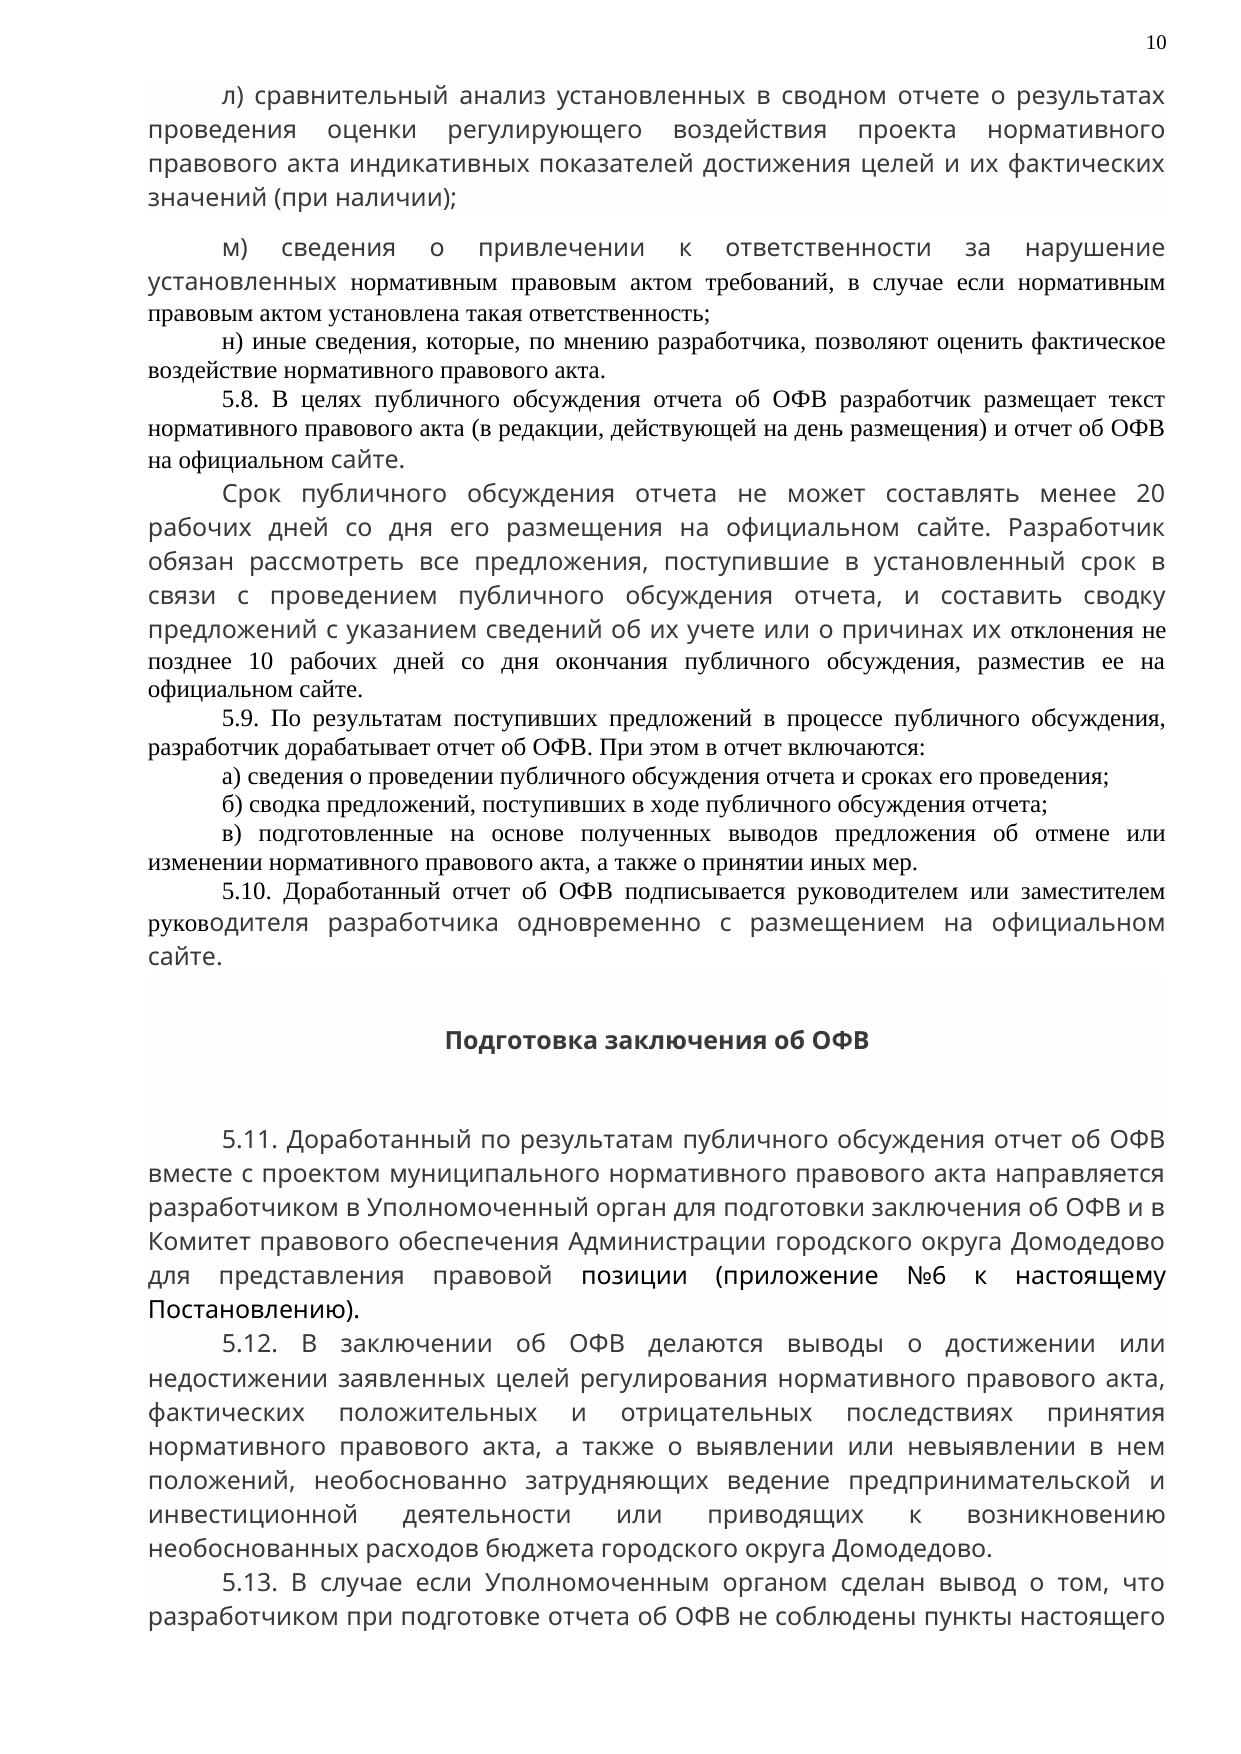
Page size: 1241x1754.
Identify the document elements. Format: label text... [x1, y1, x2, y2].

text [148, 1564, 1166, 1633]
text н) иные сведения, которые, по мнению разработчика, позволяют оценить фактическое воздействие нормативного правового акта. [148, 326, 1166, 384]
text 5.9. По результатам поступивших предложений в процессе публичного обсуждения, разработчик дорабатывает отчет об ОФВ. При этом в отчет включаются: [148, 703, 1166, 761]
text в) подготовленные на основе полученных выводов предложения об отмене или изменении нормативного правового акта, а также о принятии иных мер. [148, 818, 1166, 876]
text л) сравнительный анализ установленных в сводном отчете о результатах проведения оценки регулирующего воздействия проекта нормативного правового акта индикативных показателей достижения целей и их фактических значений (при наличии); [148, 78, 1166, 214]
text б) сводка предложений, поступивших в ходе публичного обсуждения отчета; [148, 789, 1166, 818]
text 5.12. В заключении об ОФВ делаются выводы о достижении или недостижении заявленных целей регулирования нормативного правового акта, фактических положительных и отрицательных последствиях принятия нормативного правового акта, а также о выявлении или невыявлении в нем положений, необоснованно затрудняющих ведение предпринимательской и инвестиционной деятельности или приводящих к возникновению необоснованных расходов бюджета городского округа Домодедово. [148, 1326, 1166, 1564]
text а) сведения о проведении публичного обсуждения отчета и сроках его проведения; [148, 761, 1166, 789]
text Подготовка заключения об ОФВ [148, 1022, 1166, 1056]
text м) сведения о привлечении к ответственности за нарушение установленных нормативным правовым актом требований, в случае если нормативным правовым актом установлена такая ответственность; [148, 229, 1166, 326]
text 5.10. Доработанный отчет об ОФВ подписывается руководителем или заместителем руководителя разработчика одновременно с размещением на официальном сайте. [148, 876, 1166, 973]
text 5.11. Доработанный по результатам публичного обсуждения отчет об ОФВ вместе с проектом муниципального нормативного правового акта направляется разработчиком в Уполномоченный орган для подготовки заключения об ОФВ и в Комитет правового обеспечения Администрации городского округа Домодедово для представления правовой позиции (приложение №6 к настоящему Постановлению). [148, 1122, 1166, 1326]
text 5.8. В целях публичного обсуждения отчета об ОФВ разработчик размещает текст нормативного правового акта (в редакции, действующей на день размещения) и отчет об ОФВ на официальном сайте. [148, 384, 1166, 476]
text Срок публичного обсуждения отчета не может составлять менее 20 рабочих дней со дня его размещения на официальном сайте. Разработчик обязан рассмотреть все предложения, поступившие в установленный срок в связи с проведением публичного обсуждения отчета, и составить сводку предложений с указанием сведений об их учете или о причинах их отклонения не позднее 10 рабочих дней со дня окончания публичного обсуждения, разместив ее на официальном сайте. [148, 476, 1166, 703]
